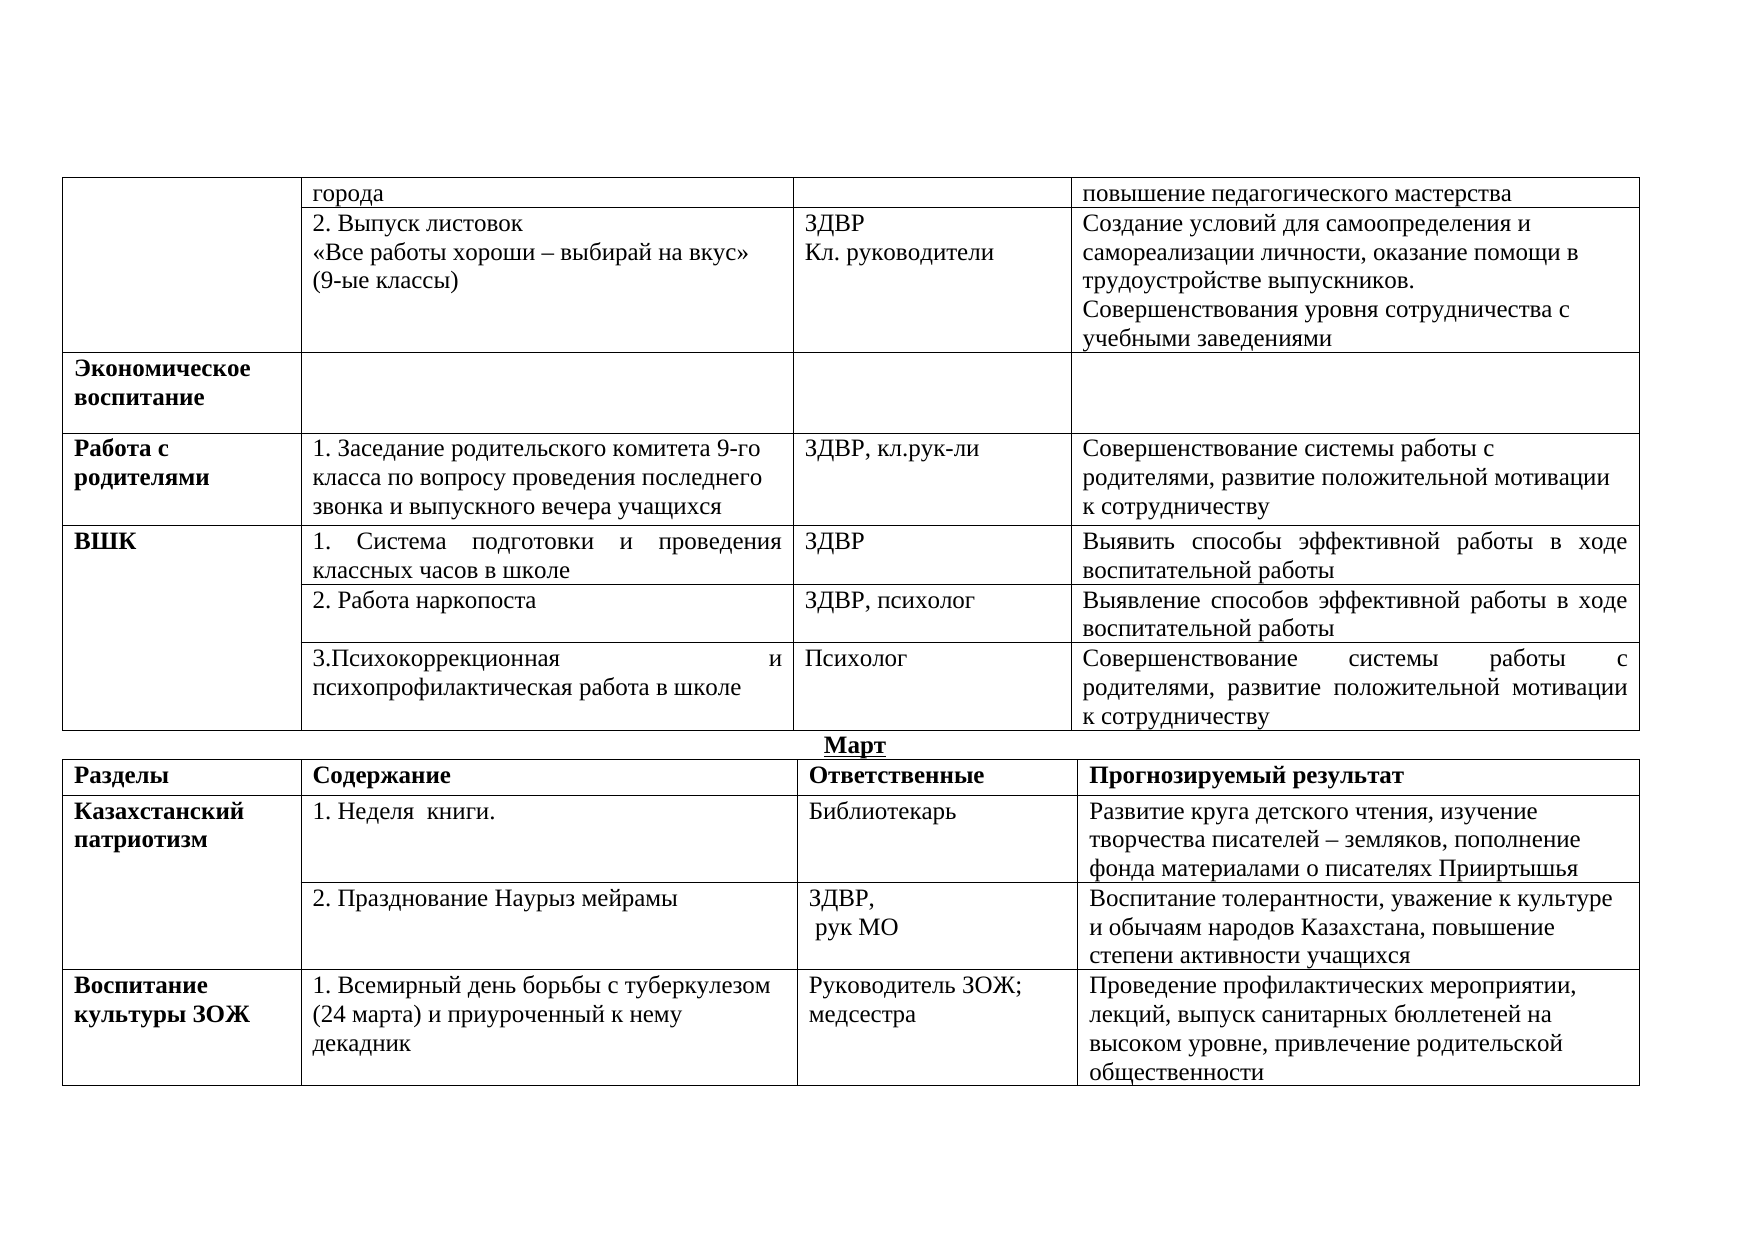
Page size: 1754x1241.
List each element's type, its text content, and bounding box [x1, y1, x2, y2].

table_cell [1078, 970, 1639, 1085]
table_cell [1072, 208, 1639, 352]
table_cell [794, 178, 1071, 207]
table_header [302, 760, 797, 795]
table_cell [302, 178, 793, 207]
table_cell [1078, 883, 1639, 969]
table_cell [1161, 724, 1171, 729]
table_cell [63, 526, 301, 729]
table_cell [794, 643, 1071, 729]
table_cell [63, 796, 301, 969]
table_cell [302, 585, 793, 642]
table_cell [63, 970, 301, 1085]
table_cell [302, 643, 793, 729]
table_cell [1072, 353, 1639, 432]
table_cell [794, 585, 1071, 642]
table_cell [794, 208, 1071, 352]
text Март [74, 731, 1636, 759]
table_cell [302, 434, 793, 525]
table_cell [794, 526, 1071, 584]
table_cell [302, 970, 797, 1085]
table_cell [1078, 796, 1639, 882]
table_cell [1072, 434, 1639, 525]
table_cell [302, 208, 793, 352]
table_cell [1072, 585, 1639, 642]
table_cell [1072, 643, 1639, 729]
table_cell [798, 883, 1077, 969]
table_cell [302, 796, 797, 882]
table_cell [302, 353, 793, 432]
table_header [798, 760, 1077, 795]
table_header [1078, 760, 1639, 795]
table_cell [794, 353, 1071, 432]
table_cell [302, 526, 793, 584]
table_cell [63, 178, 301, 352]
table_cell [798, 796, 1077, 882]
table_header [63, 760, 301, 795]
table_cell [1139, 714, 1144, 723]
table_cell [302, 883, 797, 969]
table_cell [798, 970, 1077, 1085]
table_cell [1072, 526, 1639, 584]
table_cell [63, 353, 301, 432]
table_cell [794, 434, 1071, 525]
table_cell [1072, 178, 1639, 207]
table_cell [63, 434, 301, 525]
